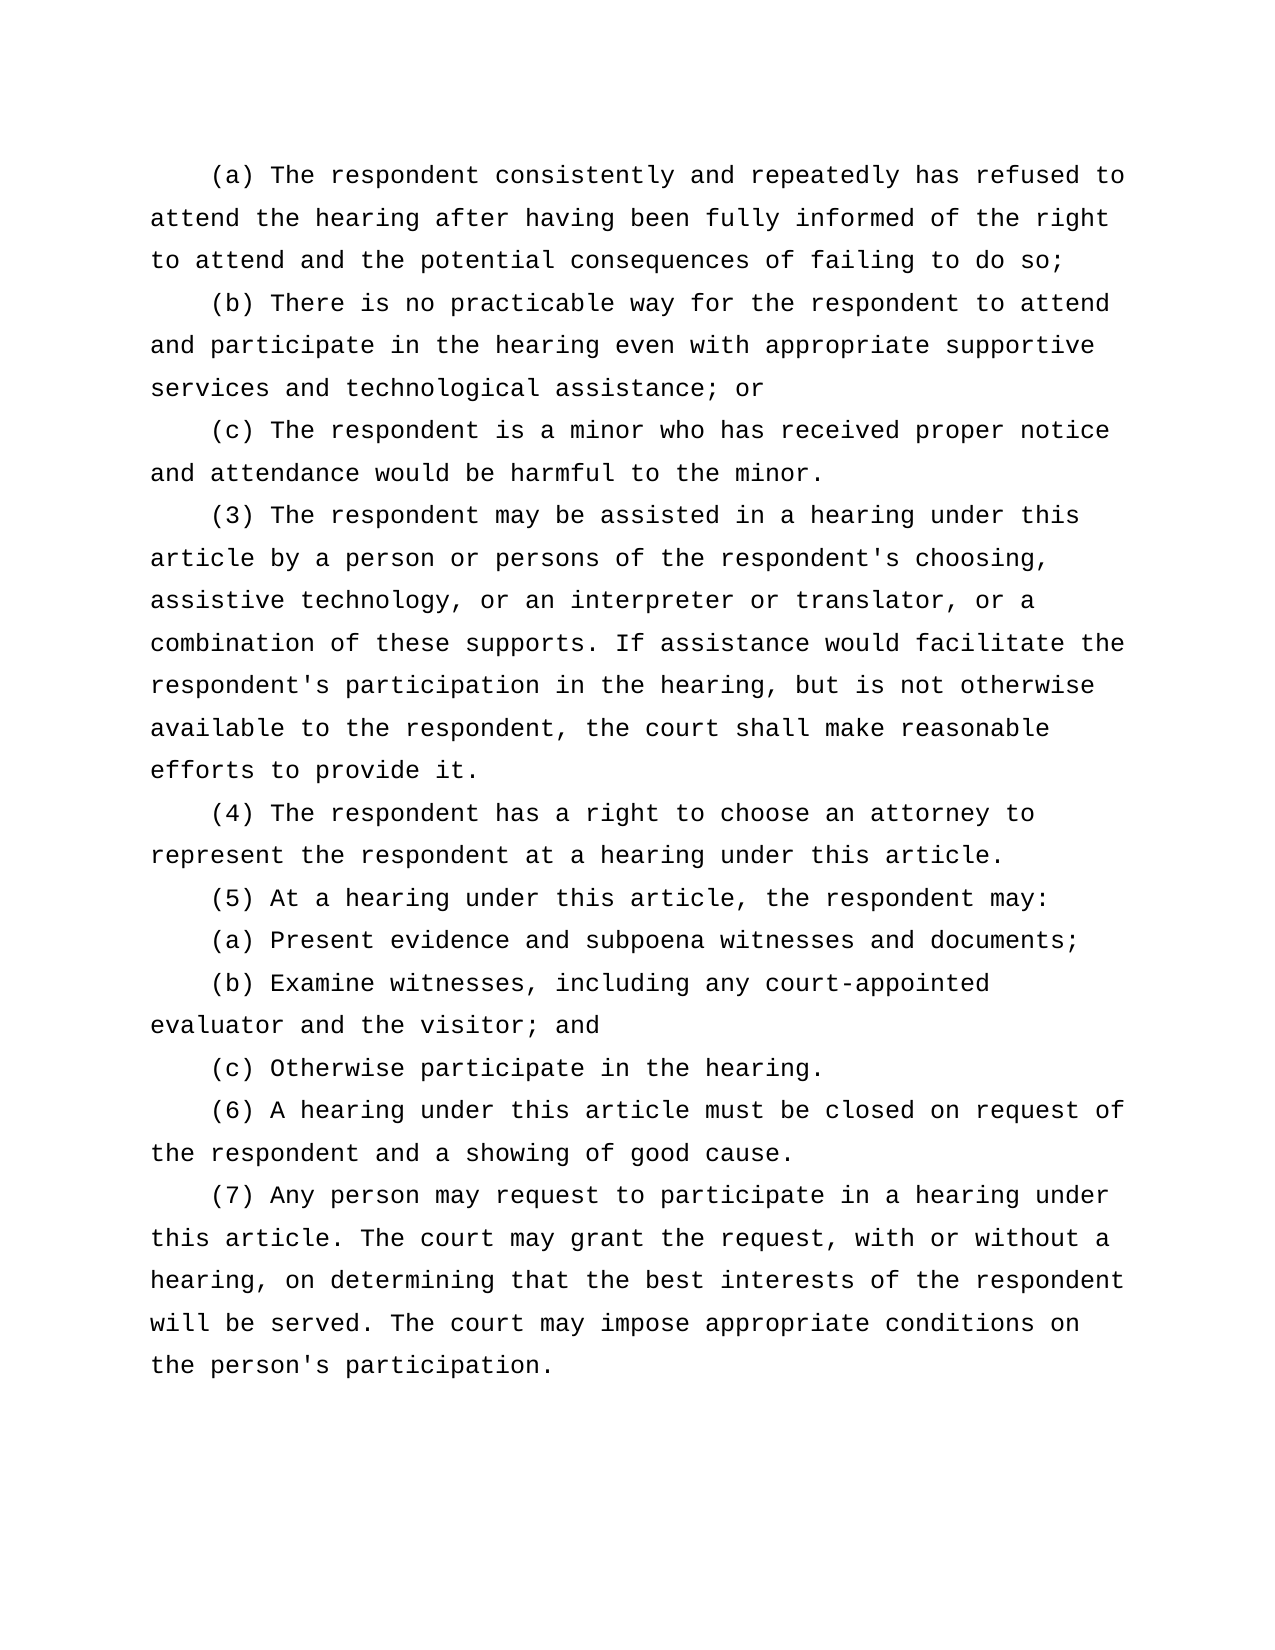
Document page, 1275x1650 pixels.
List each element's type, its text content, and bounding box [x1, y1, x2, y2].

text (6) A hearing under this article must be closed on request of the respondent and a showing of good cause. [150, 1085, 1125, 1170]
text (3) The respondent may be assisted in a hearing under this article by a person or persons of the respondent's choosing, assistive technology, or an interpreter or translator, or a combination of these supports. If assistance would facilitate the respondent's participation in the hearing, but is not otherwise available to the respondent, the court shall make reasonable efforts to provide it. [150, 490, 1125, 787]
text (a) Present evidence and subpoena witnesses and documents; [150, 915, 1125, 957]
text (c) The respondent is a minor who has received proper notice and attendance would be harmful to the minor. [150, 405, 1125, 490]
text (a) The respondent consistently and repeatedly has refused to attend the hearing after having been fully informed of the right to attend and the potential consequences of failing to do so; [150, 150, 1125, 277]
text (c) Otherwise participate in the hearing. [150, 1042, 1125, 1085]
text (7) Any person may request to participate in a hearing under this article. The court may grant the request, with or without a hearing, on determining that the best interests of the respondent will be served. The court may impose appropriate conditions on the person's participation. [150, 1170, 1125, 1382]
text (b) There is no practicable way for the respondent to attend and participate in the hearing even with appropriate supportive services and technological assistance; or [150, 277, 1125, 405]
text (b) Examine witnesses, including any court-appointed evaluator and the visitor; and [150, 957, 1125, 1042]
text (4) The respondent has a right to choose an attorney to represent the respondent at a hearing under this article. [150, 787, 1125, 872]
text (5) At a hearing under this article, the respondent may: [150, 872, 1125, 915]
